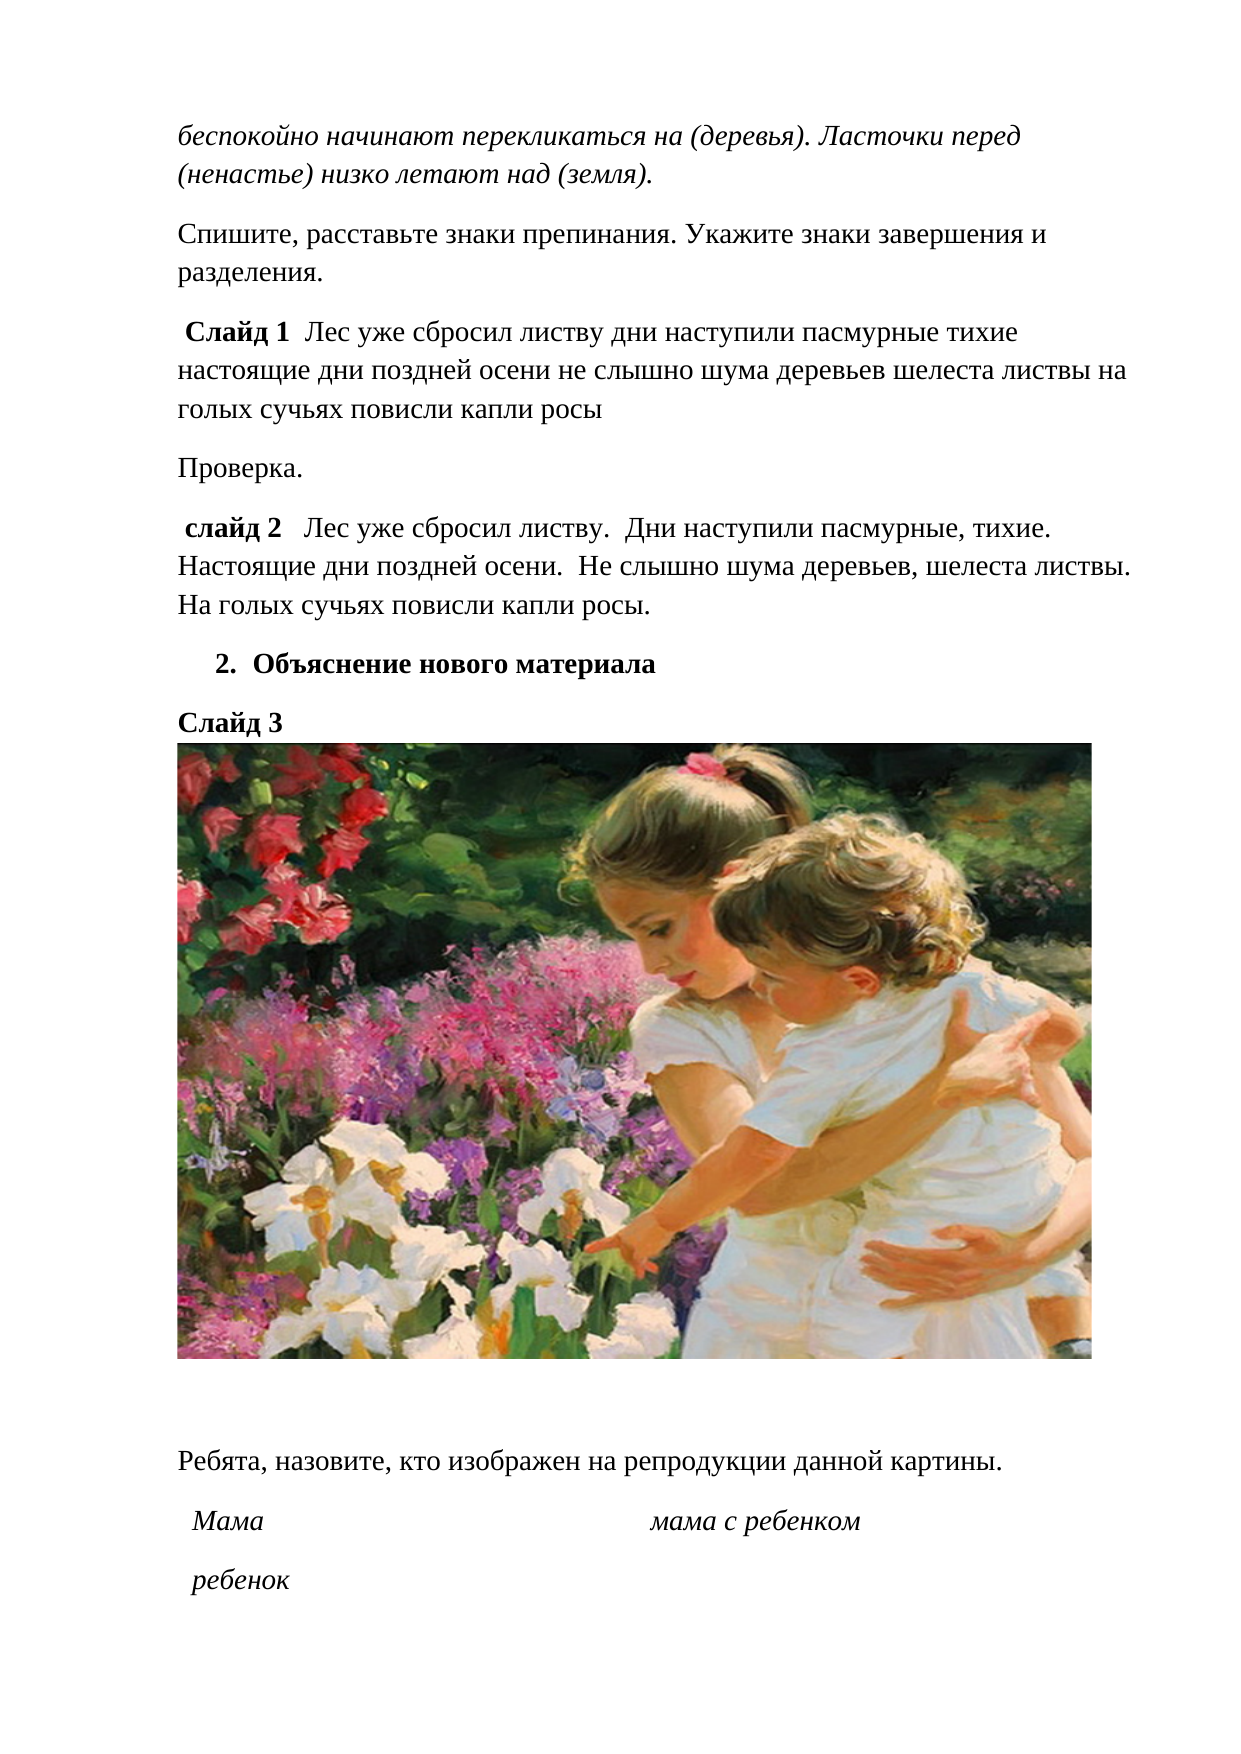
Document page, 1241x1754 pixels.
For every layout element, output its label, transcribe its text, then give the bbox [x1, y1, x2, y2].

text Ребята, назовите, кто изображен на репродукции данной картины. [177, 1443, 1152, 1477]
text Мама мама с ребенком [177, 1503, 1152, 1536]
text слайд 2 Лес уже сбросил листву. Дни наступили пасмурные, тихие. Настоящие дни поздней осени. Не слышно шума деревьев, шелеста листвы. На голых сучьях повисли капли росы. [177, 510, 1152, 620]
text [177, 118, 1152, 190]
text Спишите, расставьте знаки препинания. Укажите знаки завершения и разделения. [177, 216, 1152, 288]
picture [177, 743, 1092, 1359]
text ребенок [177, 1562, 1152, 1596]
text Слайд 1 Лес уже сбросил листву дни наступили пасмурные тихие настоящие дни поздней осени не слышно шума деревьев шелеста листвы на голых сучьях повисли капли росы [177, 314, 1152, 424]
text Проверка. [177, 450, 1152, 484]
list Объяснение нового материала [215, 646, 1152, 680]
